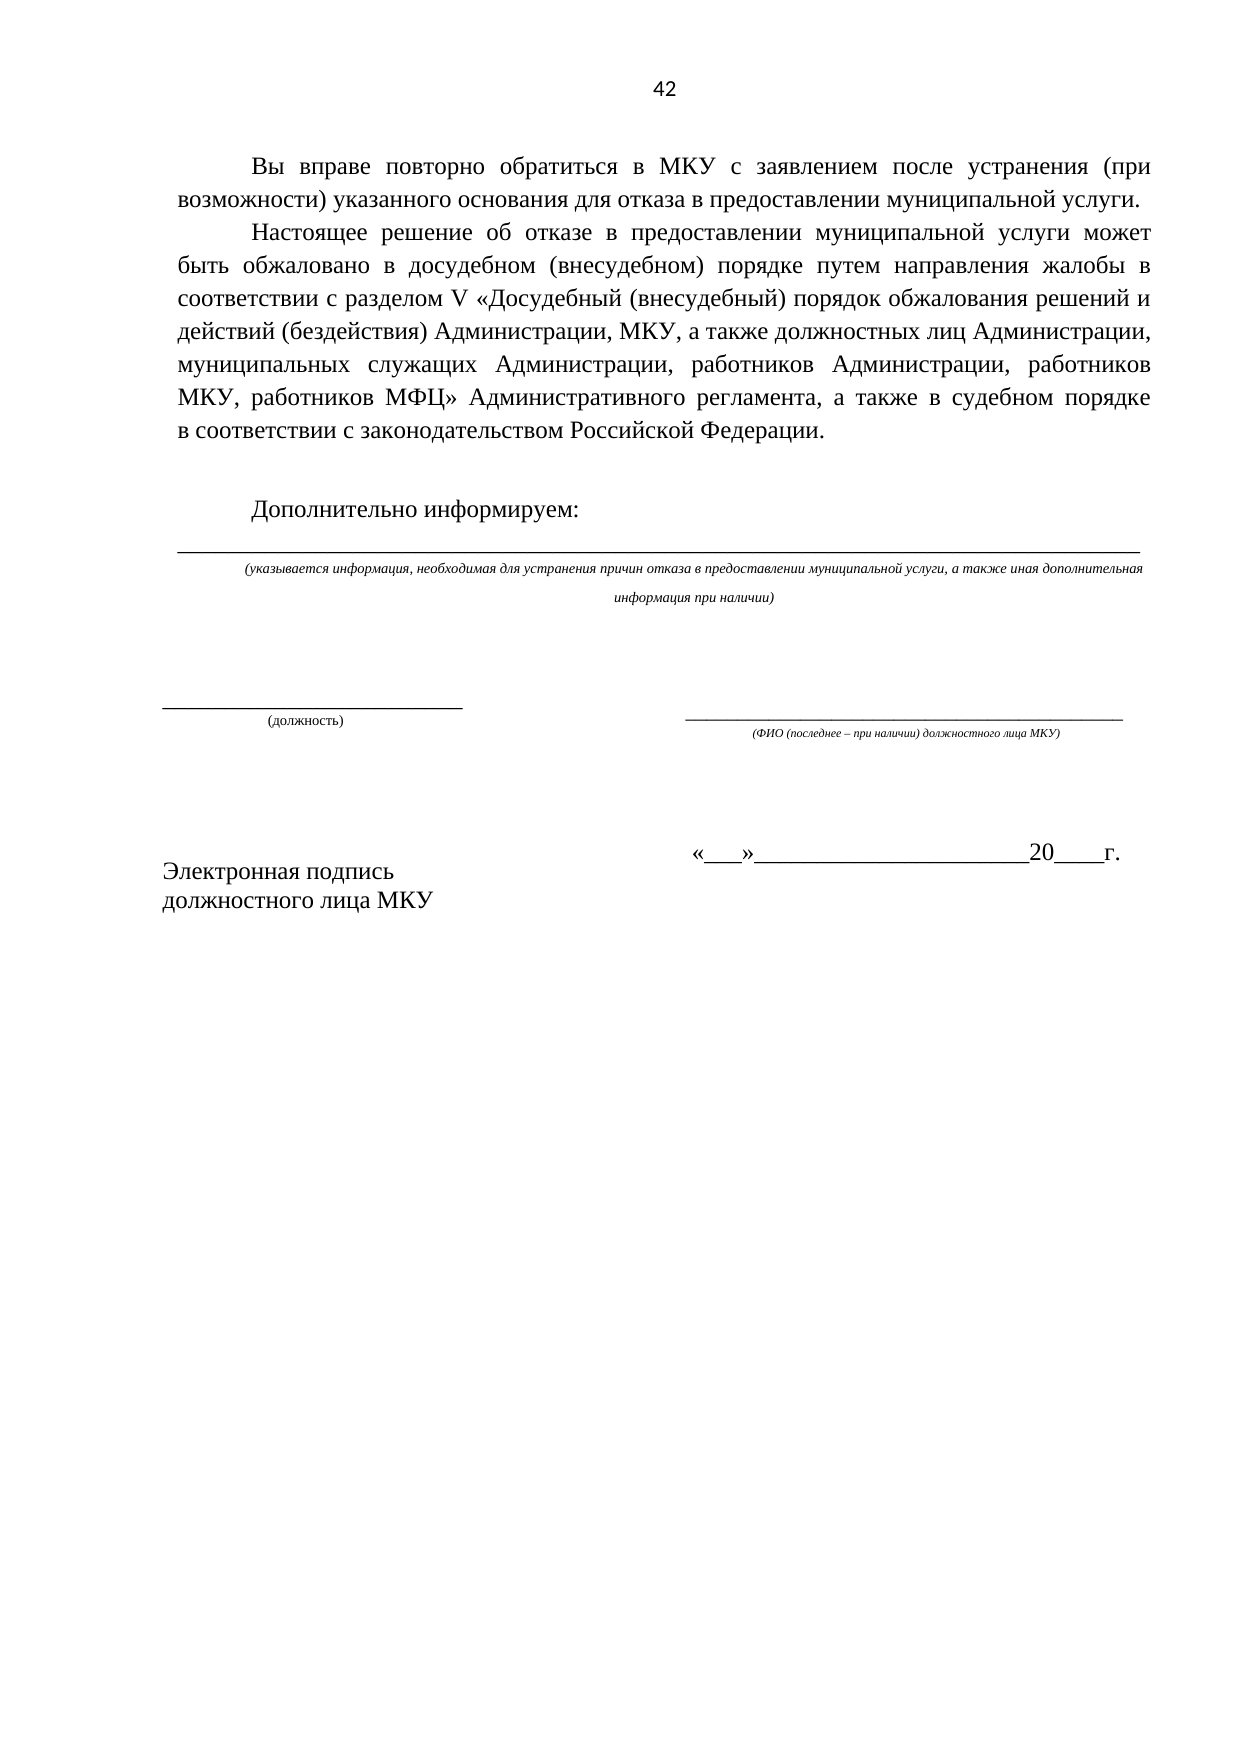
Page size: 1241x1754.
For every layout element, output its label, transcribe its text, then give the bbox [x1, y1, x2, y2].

table_header ________________________ (должность) Электронная подпись должностного лица МКУ [151, 650, 476, 913]
text Вы вправе повторно обратиться в МКУ с заявлением после устранения (при возможности) указанного основания для отказа в предоставлении муниципальной услуги. [177, 151, 1152, 213]
text _____________________________________________________________________________ [177, 527, 1152, 556]
text Настоящее решение об отказе в предоставлении муниципальной услуги может быть обжаловано в досудебном (внесудебном) порядке путем направления жалобы в соответствии с разделом V «Досудебный (внесудебный) порядок обжалования решений и действий (бездействия) Администрации, МКУ, а также должностных лиц Администрации, муниципальных служащих Администрации, работников Администрации, работников МКУ, работников МФЦ» Административного регламента, а также в судебном порядке в соответствии с законодательством Российской Федерации. [177, 217, 1152, 444]
text (указывается информация, необходимая для устранения причин отказа в предоставлении муниципальной услуги, а также иная дополнительная информация при наличии) [236, 560, 1152, 617]
table_header __________________________________________ (ФИО (последнее – при наличии) должностного лица МКУ) «___»______________________20____г. [476, 650, 1141, 913]
text Дополнительно информируем: [251, 494, 1152, 523]
